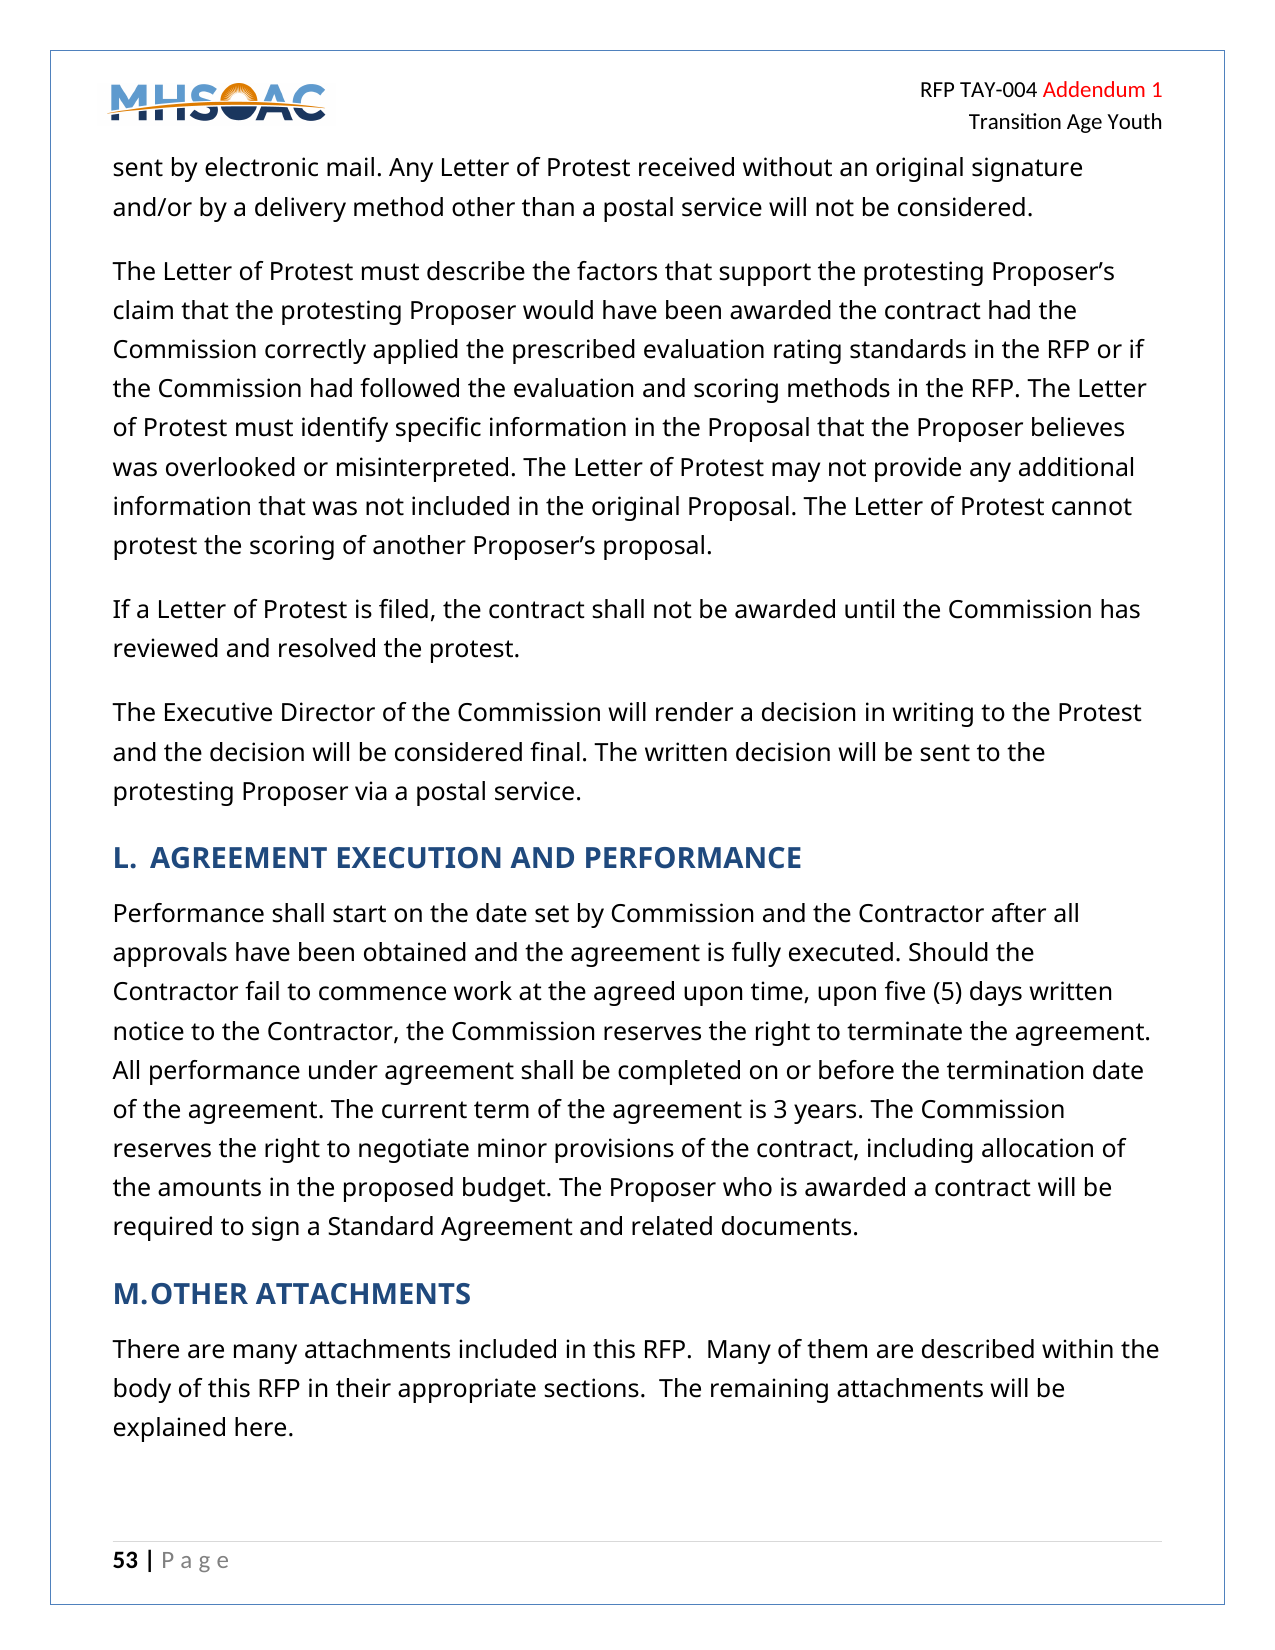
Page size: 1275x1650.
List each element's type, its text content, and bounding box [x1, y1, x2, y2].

text If a Letter of Protest is filed, the contract shall not be awarded until the Commission has reviewed and resolved the protest. [112, 592, 1162, 665]
subtitle AGREEMENT EXECUTION AND PERFORMANCE [112, 837, 1162, 877]
text The Executive Director of the Commission will render a decision in writing to the Protest and the decision will be considered final. The written decision will be sent to the protesting Proposer via a postal service. [112, 695, 1162, 807]
picture [97, 83, 337, 126]
text There are many attachments included in this RFP. Many of them are described within the body of this RFP in their appropriate sections. The remaining attachments will be explained here. [112, 1331, 1162, 1444]
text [112, 150, 1162, 223]
text The Letter of Protest must describe the factors that support the protesting Proposer’s claim that the protesting Proposer would have been awarded the contract had the Commission correctly applied the prescribed evaluation rating standards in the RFP or if the Commission had followed the evaluation and scoring methods in the RFP. The Letter of Protest must identify specific information in the Proposal that the Proposer believes was overlooked or misinterpreted. The Letter of Protest may not provide any additional information that was not included in the original Proposal. The Letter of Protest cannot protest the scoring of another Proposer’s proposal. [112, 253, 1162, 562]
subtitle OTHER ATTACHMENTS [112, 1273, 1162, 1313]
text Performance shall start on the date set by Commission and the Contractor after all approvals have been obtained and the agreement is fully executed. Should the Contractor fail to commence work at the agreed upon time, upon five (5) days written notice to the Contractor, the Commission reserves the right to terminate the agreement. All performance under agreement shall be completed on or before the termination date of the agreement. The current term of the agreement is 3 years. The Commission reserves the right to negotiate minor provisions of the contract, including allocation of the amounts in the proposed budget. The Proposer who is awarded a contract will be required to sign a Standard Agreement and related documents. [112, 896, 1162, 1243]
